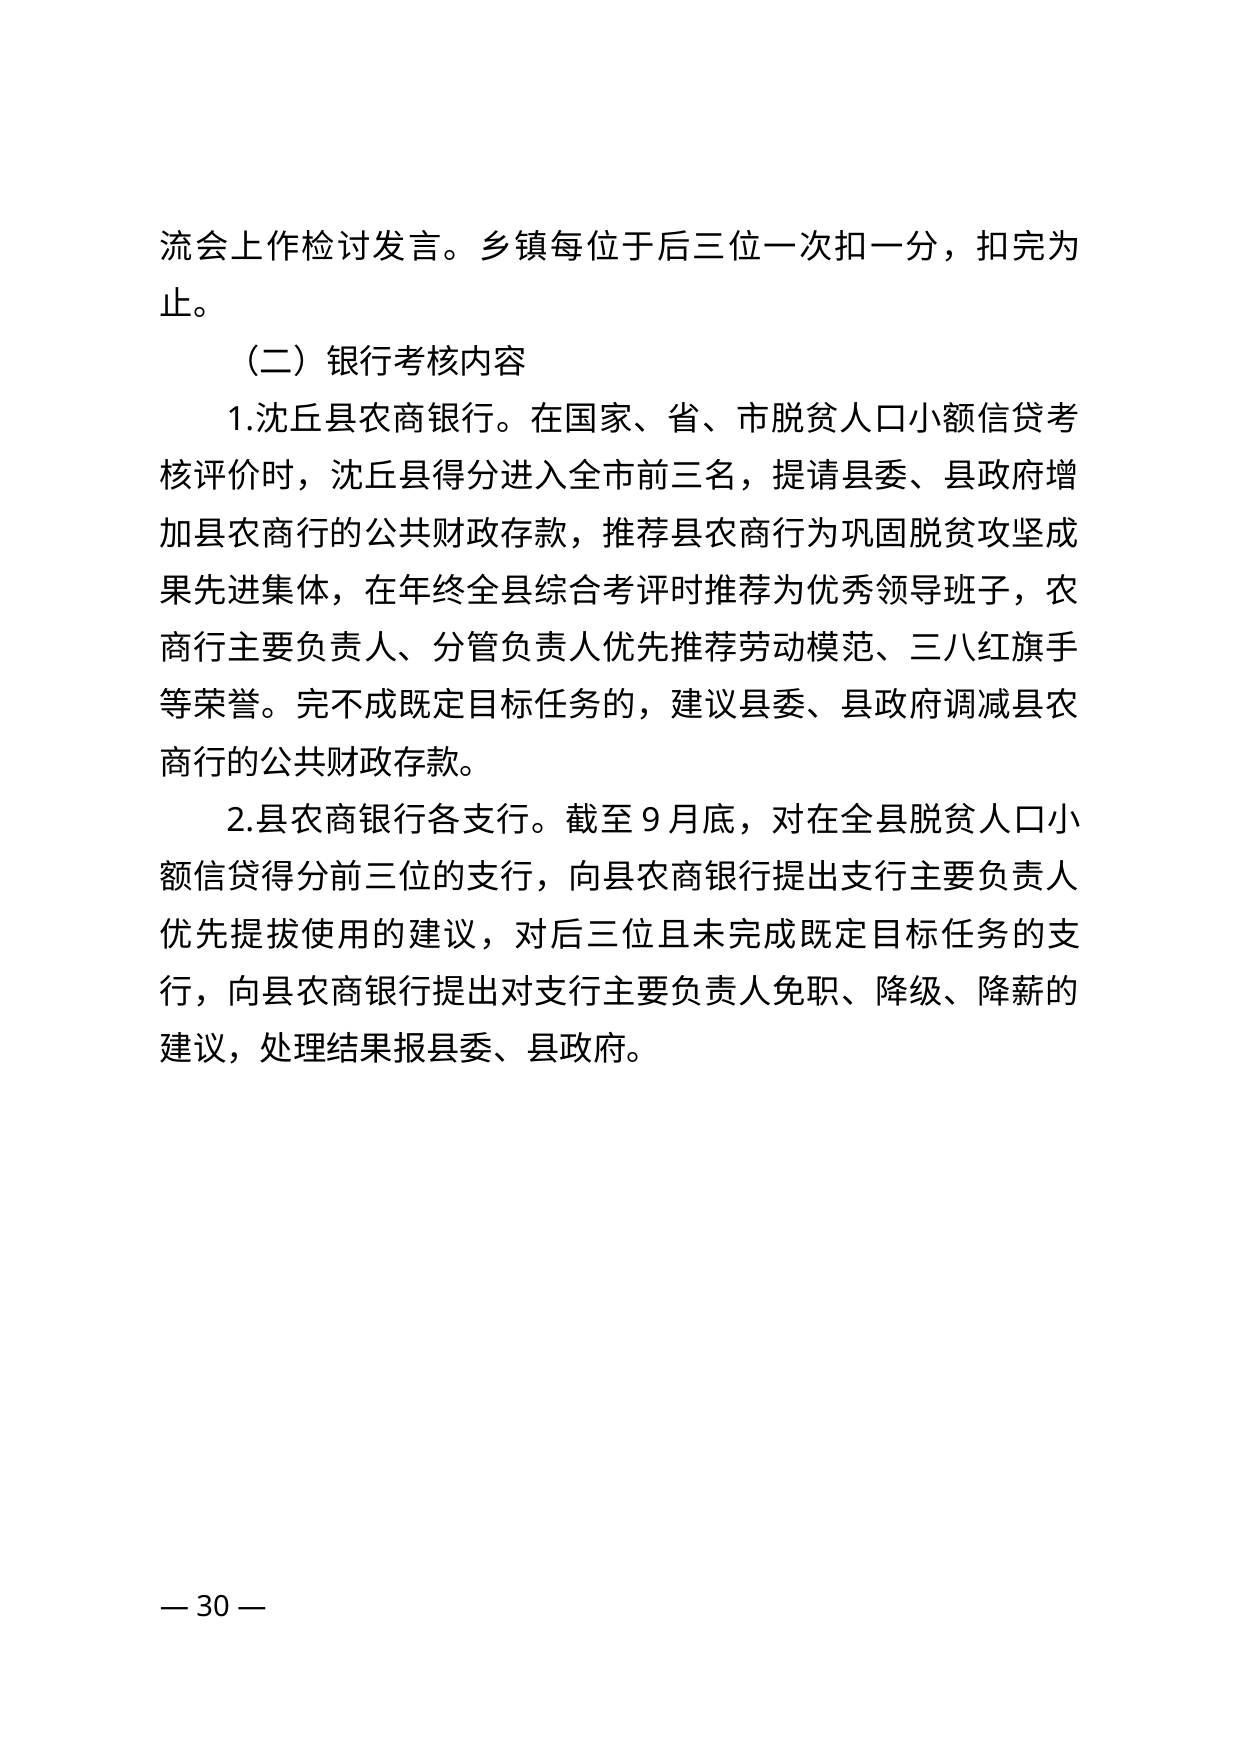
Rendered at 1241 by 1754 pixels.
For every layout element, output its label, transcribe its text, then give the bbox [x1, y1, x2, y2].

list （二）银行考核内容 [159, 325, 1081, 383]
list 2.县农商银行各支行。截至9月底，对在全县脱贫人口小额信贷得分前三位的支行，向县农商银行提出支行主要负责人优先提拔使用的建议，对后三位且未完成既定目标任务的支行，向县农商银行提出对支行主要负责人免职、降级、降薪的建议，处理结果报县委、县政府。 [159, 784, 1081, 1070]
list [159, 211, 1081, 325]
list 1.沈丘县农商银行。在国家、省、市脱贫人口小额信贷考核评价时，沈丘县得分进入全市前三名，提请县委、县政府增加县农商行的公共财政存款，推荐县农商行为巩固脱贫攻坚成果先进集体，在年终全县综合考评时推荐为优秀领导班子，农商行主要负责人、分管负责人优先推荐劳动模范、三八红旗手等荣誉。完不成既定目标任务的，建议县委、县政府调减县农商行的公共财政存款。 [159, 383, 1081, 784]
